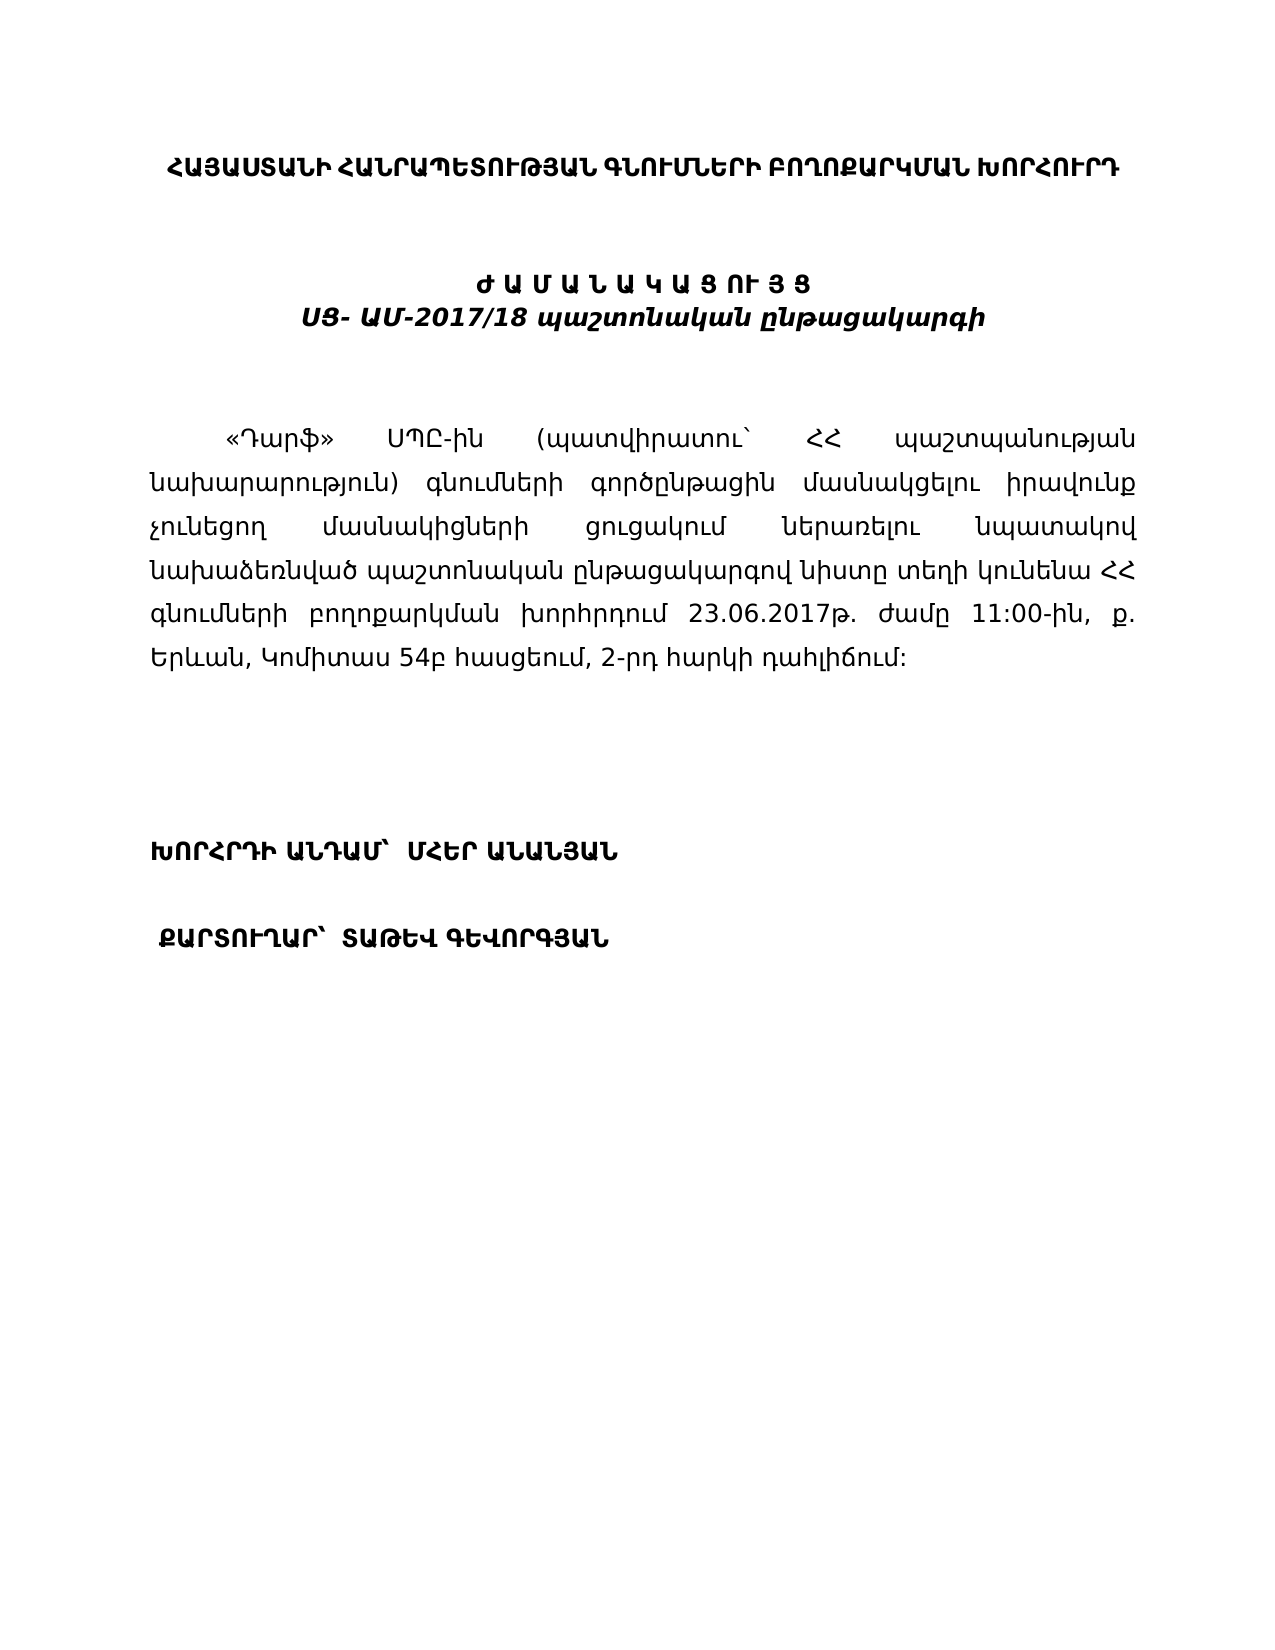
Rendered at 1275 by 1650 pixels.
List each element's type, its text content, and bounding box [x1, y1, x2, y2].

text ՔԱՐՏՈՒՂԱՐ՝ ՏԱԹԵՎ ԳԵՎՈՐԳՅԱՆ [150, 924, 1137, 954]
text «Դարֆ» ՍՊԸ-ին (պատվիրատու` ՀՀ պաշտպանության նախարարություն) գնումների գործընթացին մասնակցելու իրավունք չունեցող մասնակիցների ցուցակում ներառելու նպատակով նախաձեռնված պաշտոնական ընթացակարգով նիստը տեղի կունենա ՀՀ գնումների բողոքարկման խորհրդում 23.06.2017թ. ժամը 11:00-ին, ք. Երևան, Կոմիտաս 54բ հասցեում, 2-րդ հարկի դահլիճում: [150, 424, 1137, 672]
text ՍՑ- ԱՄ-2017/18 պաշտոնական ընթացակարգի [150, 303, 1137, 333]
text ԽՈՐՀՐԴԻ ԱՆԴԱՄ՝ ՄՀԵՐ ԱՆԱՆՅԱՆ [150, 837, 1137, 866]
text Ժ Ա Մ Ա Ն Ա Կ Ա Ց ՈՒ Յ Ց [150, 270, 1137, 299]
text ՀԱՅԱՍՏԱՆԻ ՀԱՆՐԱՊԵՏՈՒԹՅԱՆ ԳՆՈՒՄՆԵՐԻ ԲՈՂՈՔԱՐԿՄԱՆ ԽՈՐՀՈՒՐԴ [150, 150, 1137, 184]
